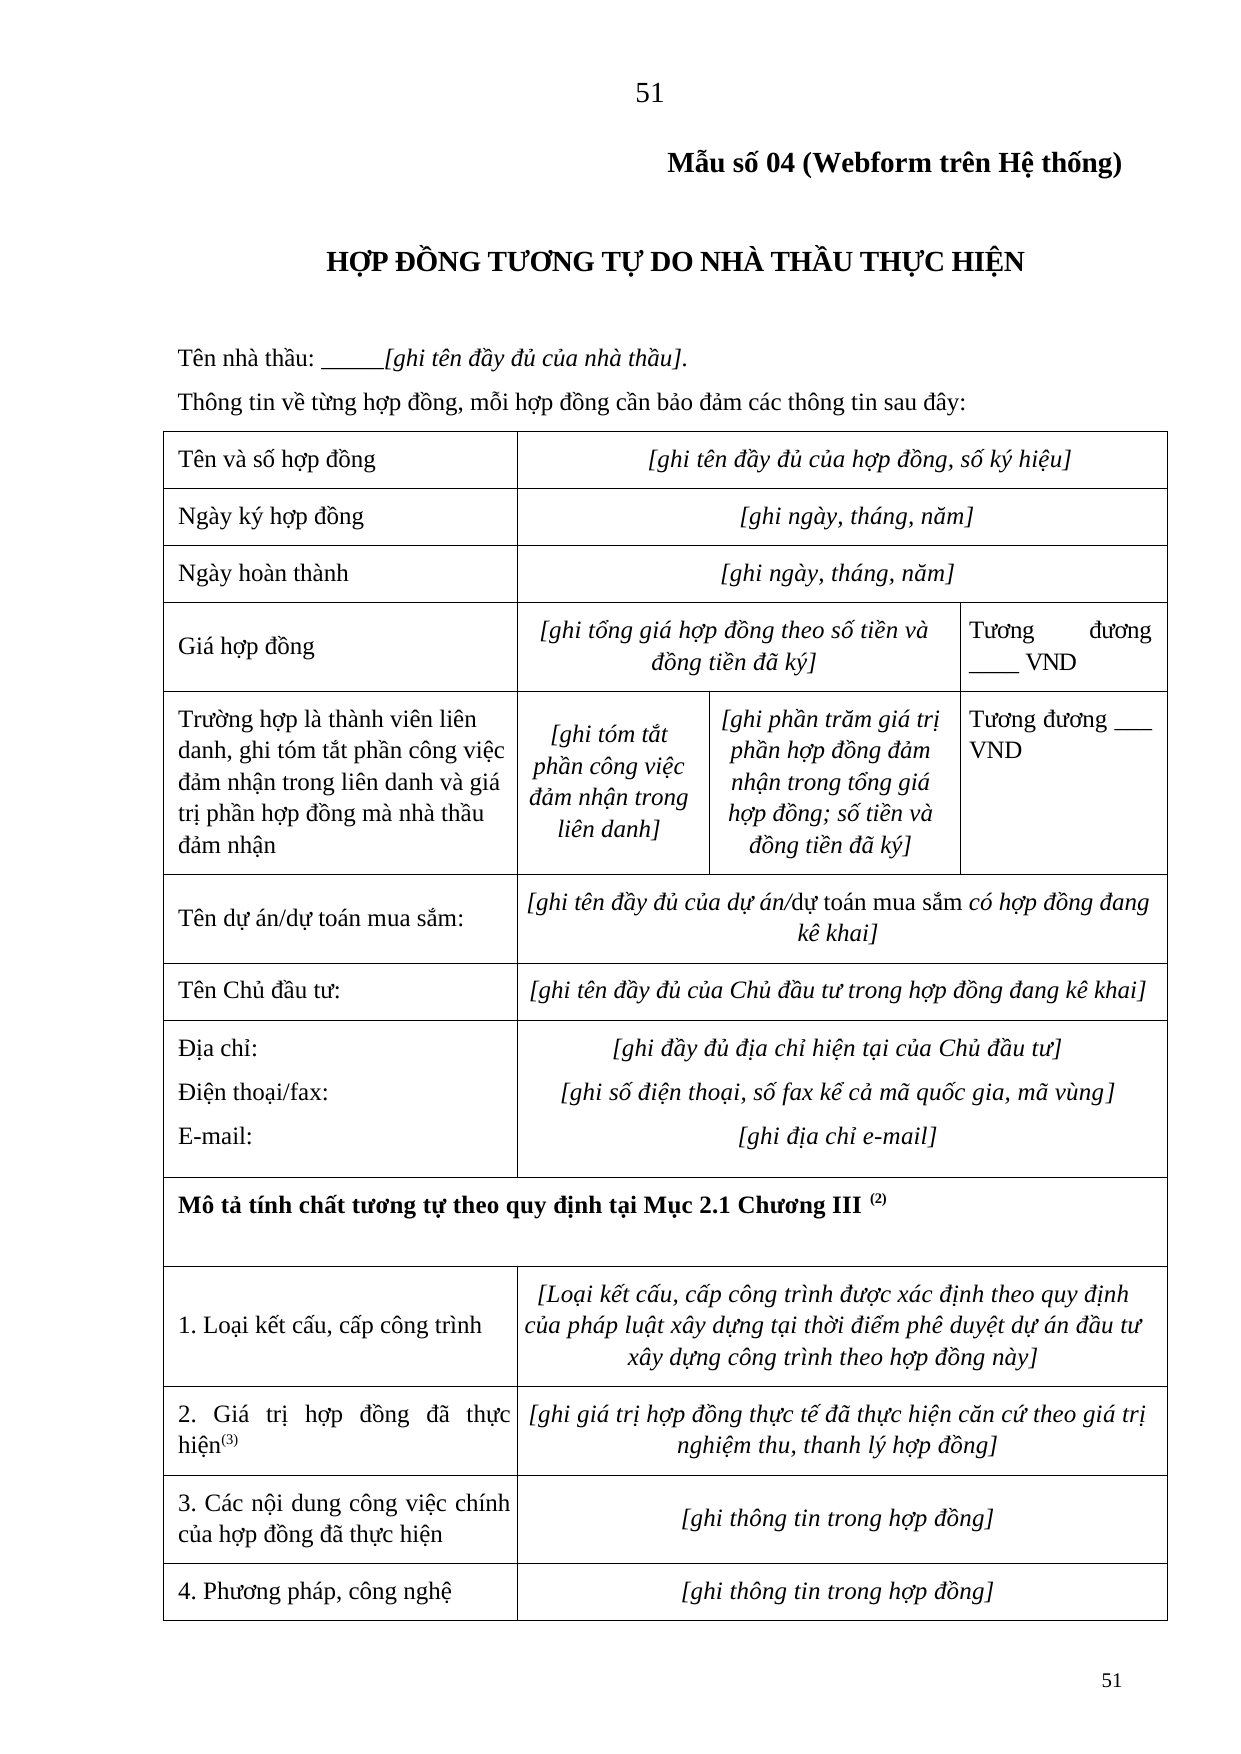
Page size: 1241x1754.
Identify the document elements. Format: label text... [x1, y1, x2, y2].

table_cell Ngày hoàn thành [164, 546, 517, 602]
table_cell Mô tả tính chất tương tự theo quy định tại Mục 2.1 Chương III (2) [164, 1178, 1167, 1266]
table_cell [ghi ngày, tháng, năm] [518, 546, 1167, 602]
text HỢP ĐỒNG TƯƠNG TỰ DO NHÀ THẦU THỰC HIỆN [177, 244, 1129, 277]
table_cell 1. Loại kết cấu, cấp công trình [164, 1267, 517, 1386]
table_header [ghi tên đầy đủ của hợp đồng, số ký hiệu] [518, 432, 1167, 488]
table_cell Tương đương ____ VND [961, 603, 1167, 691]
table_cell 3. Các nội dung công việc chính của hợp đồng đã thực hiện [164, 1476, 517, 1563]
table_cell 2. Giá trị hợp đồng đã thực hiện(3) [164, 1387, 517, 1475]
table_cell [ghi tóm tắt phần công việc đảm nhận trong liên danh] [518, 692, 709, 874]
text Mẫu số 04 (Webform trên Hệ thống) [177, 145, 1122, 179]
text Tên nhà thầu: _____[ghi tên đầy đủ của nhà thầu]. [177, 343, 1122, 371]
table_cell Trường hợp là thành viên liên danh, ghi tóm tắt phần công việc đảm nhận trong liên danh và giá trị phần hợp đồng mà nhà thầu đảm nhận [164, 692, 517, 874]
text Thông tin về từng hợp đồng, mỗi hợp đồng cần bảo đảm các thông tin sau đây: [177, 387, 1122, 415]
table_cell [ghi thông tin trong hợp đồng] [518, 1564, 1167, 1620]
table_header Tên và số hợp đồng [164, 432, 517, 488]
table_cell Tên dự án/dự toán mua sắm: [164, 875, 517, 963]
table_cell [ghi đầy đủ địa chỉ hiện tại của Chủ đầu tư] [ghi số điện thoại, số fax kể cả mã quốc gia, mã vùng] [ghi địa chỉ e-mail] [518, 1021, 1167, 1177]
table_cell [Loại kết cấu, cấp công trình được xác định theo quy định của pháp luật xây dựng tại thời điểm phê duyệt dự án đầu tư xây dựng công trình theo hợp đồng này] [518, 1267, 1167, 1386]
table_cell [ghi giá trị hợp đồng thực tế đã thực hiện căn cứ theo giá trị nghiệm thu, thanh lý hợp đồng] [518, 1387, 1167, 1475]
table_cell Giá hợp đồng [164, 603, 517, 691]
table_cell [ghi thông tin trong hợp đồng] [518, 1476, 1167, 1563]
table_cell Ngày ký hợp đồng [164, 489, 517, 545]
table_cell [ghi tên đầy đủ của Chủ đầu tư trong hợp đồng đang kê khai] [518, 964, 1167, 1020]
table_cell Tương đương ___ VND [961, 692, 1167, 874]
table_cell Địa chỉ: Điện thoại/fax: E-mail: [164, 1021, 517, 1177]
table_cell [ghi tên đầy đủ của dự án/dự toán mua sắm có hợp đồng đang kê khai] [518, 875, 1167, 963]
table_cell Tên Chủ đầu tư: [164, 964, 517, 1020]
table_cell [ghi tổng giá hợp đồng theo số tiền và đồng tiền đã ký] [518, 603, 960, 691]
table_cell [ghi phần trăm giá trị phần hợp đồng đảm nhận trong tổng giá hợp đồng; số tiền và đồng tiền đã ký] [710, 692, 960, 874]
table_cell [ghi ngày, tháng, năm] [518, 489, 1167, 545]
table_cell 4. Phương pháp, công nghệ [164, 1564, 517, 1620]
